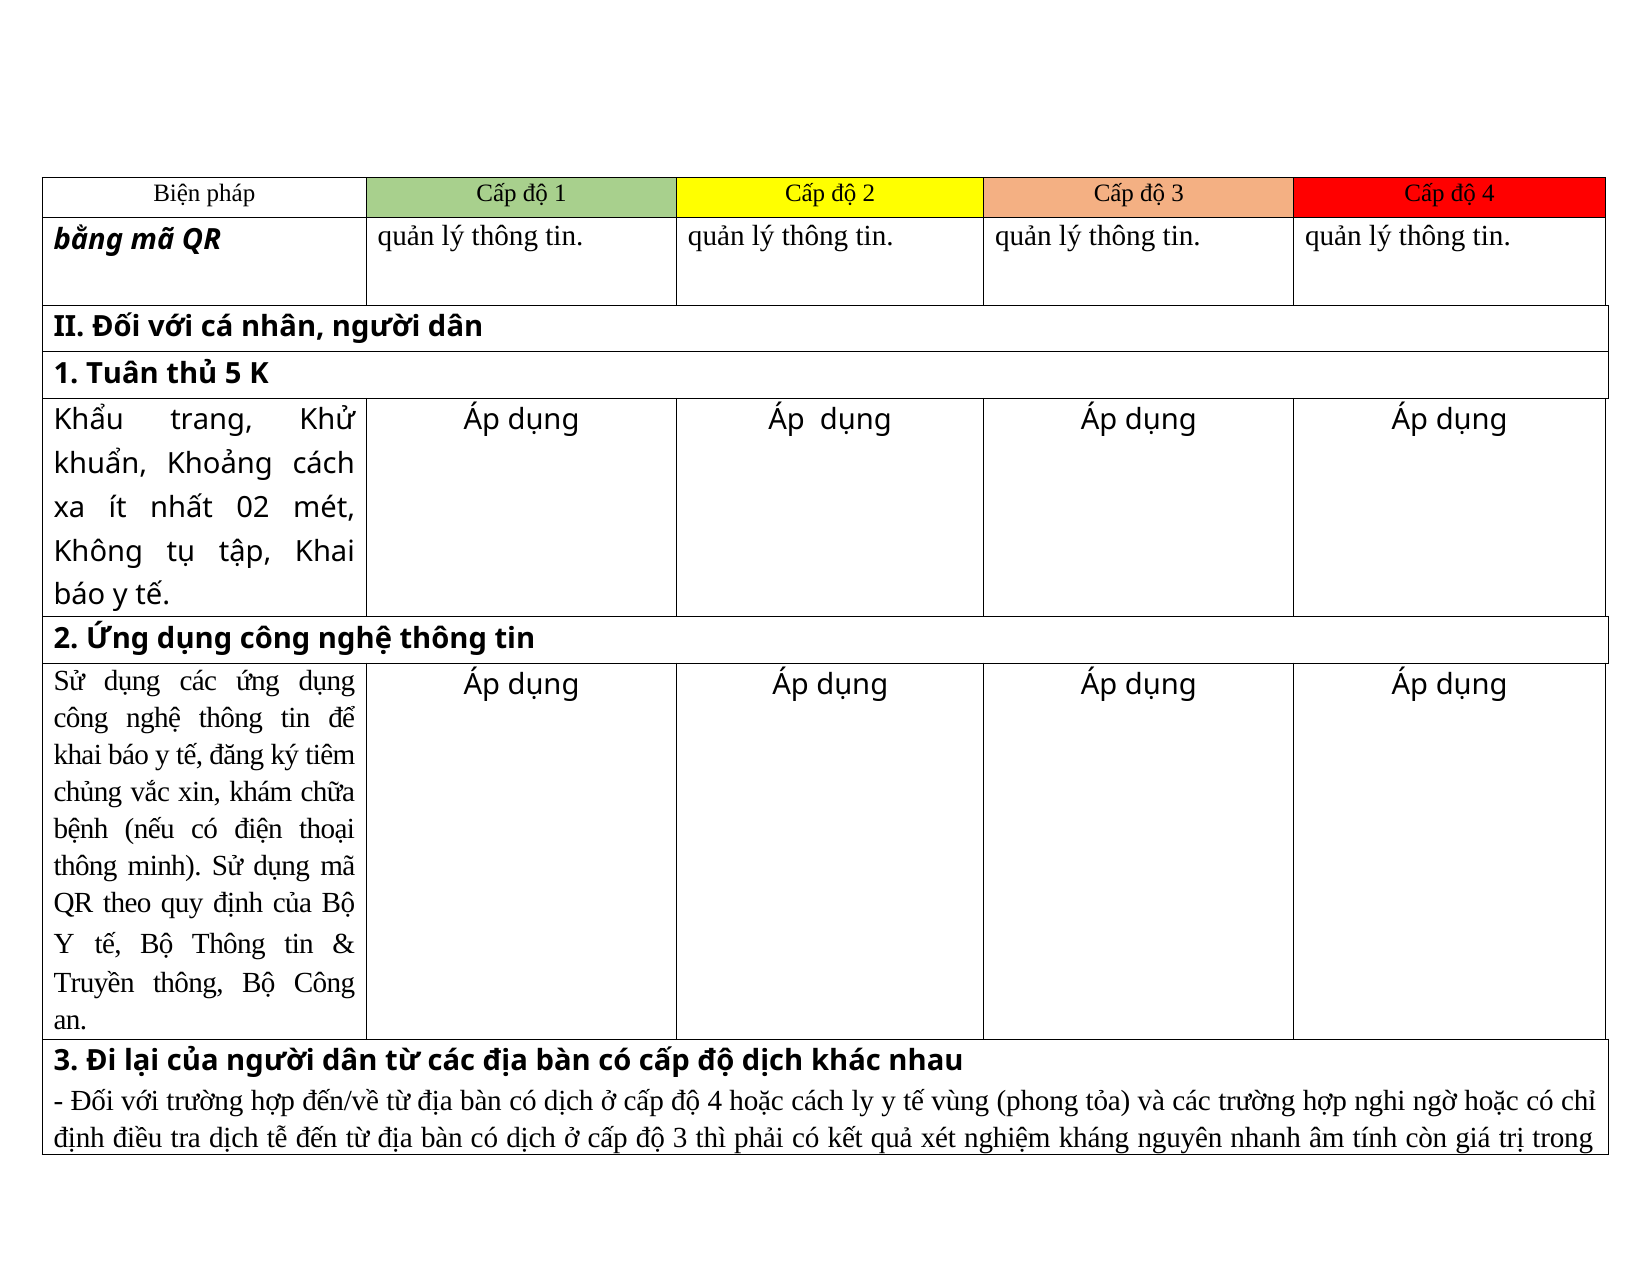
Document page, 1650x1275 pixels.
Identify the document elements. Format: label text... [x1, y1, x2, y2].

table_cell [677, 218, 983, 305]
table_cell Sử dụng các ứng dụng công nghệ thông tin để khai báo y tế, đăng ký tiêm chủng vắc xin, khám chữa bệnh (nếu có điện thoại thông minh). Sử dụng mã QR theo quy định của Bộ Y tế, Bộ Thông tin & Truyền thông, Bộ Công an. [43, 664, 366, 1038]
table_cell 2. Ứng dụng công nghệ thông tin [43, 617, 1608, 662]
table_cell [1294, 218, 1605, 305]
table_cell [43, 1040, 1608, 1154]
table_cell Áp dụng [1294, 664, 1605, 1038]
table_header Cấp độ 3 [984, 178, 1293, 217]
table_header Biện pháp [43, 178, 366, 217]
table_header Cấp độ 1 [367, 178, 676, 217]
table_header Cấp độ 4 [1294, 178, 1605, 217]
table_cell Áp dụng [367, 399, 676, 616]
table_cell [984, 218, 1293, 305]
table_cell Áp dụng [1294, 399, 1605, 616]
table_cell II. Đối với cá nhân, người dân [43, 306, 1608, 351]
table_cell Khẩu trang, Khử khuẩn, Khoảng cách xa ít nhất 02 mét, Không tụ tập, Khai báo y tế. [43, 399, 366, 616]
table_cell Áp dụng [367, 664, 676, 1038]
table_cell Áp dụng [984, 399, 1293, 616]
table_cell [43, 218, 366, 305]
table_cell Áp dụng [677, 399, 983, 616]
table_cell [367, 218, 676, 305]
table_cell Áp dụng [984, 664, 1293, 1038]
table_cell 1. Tuân thủ 5 K [43, 352, 1608, 398]
table_header Cấp độ 2 [677, 178, 983, 217]
table_cell Áp dụng [677, 664, 983, 1038]
